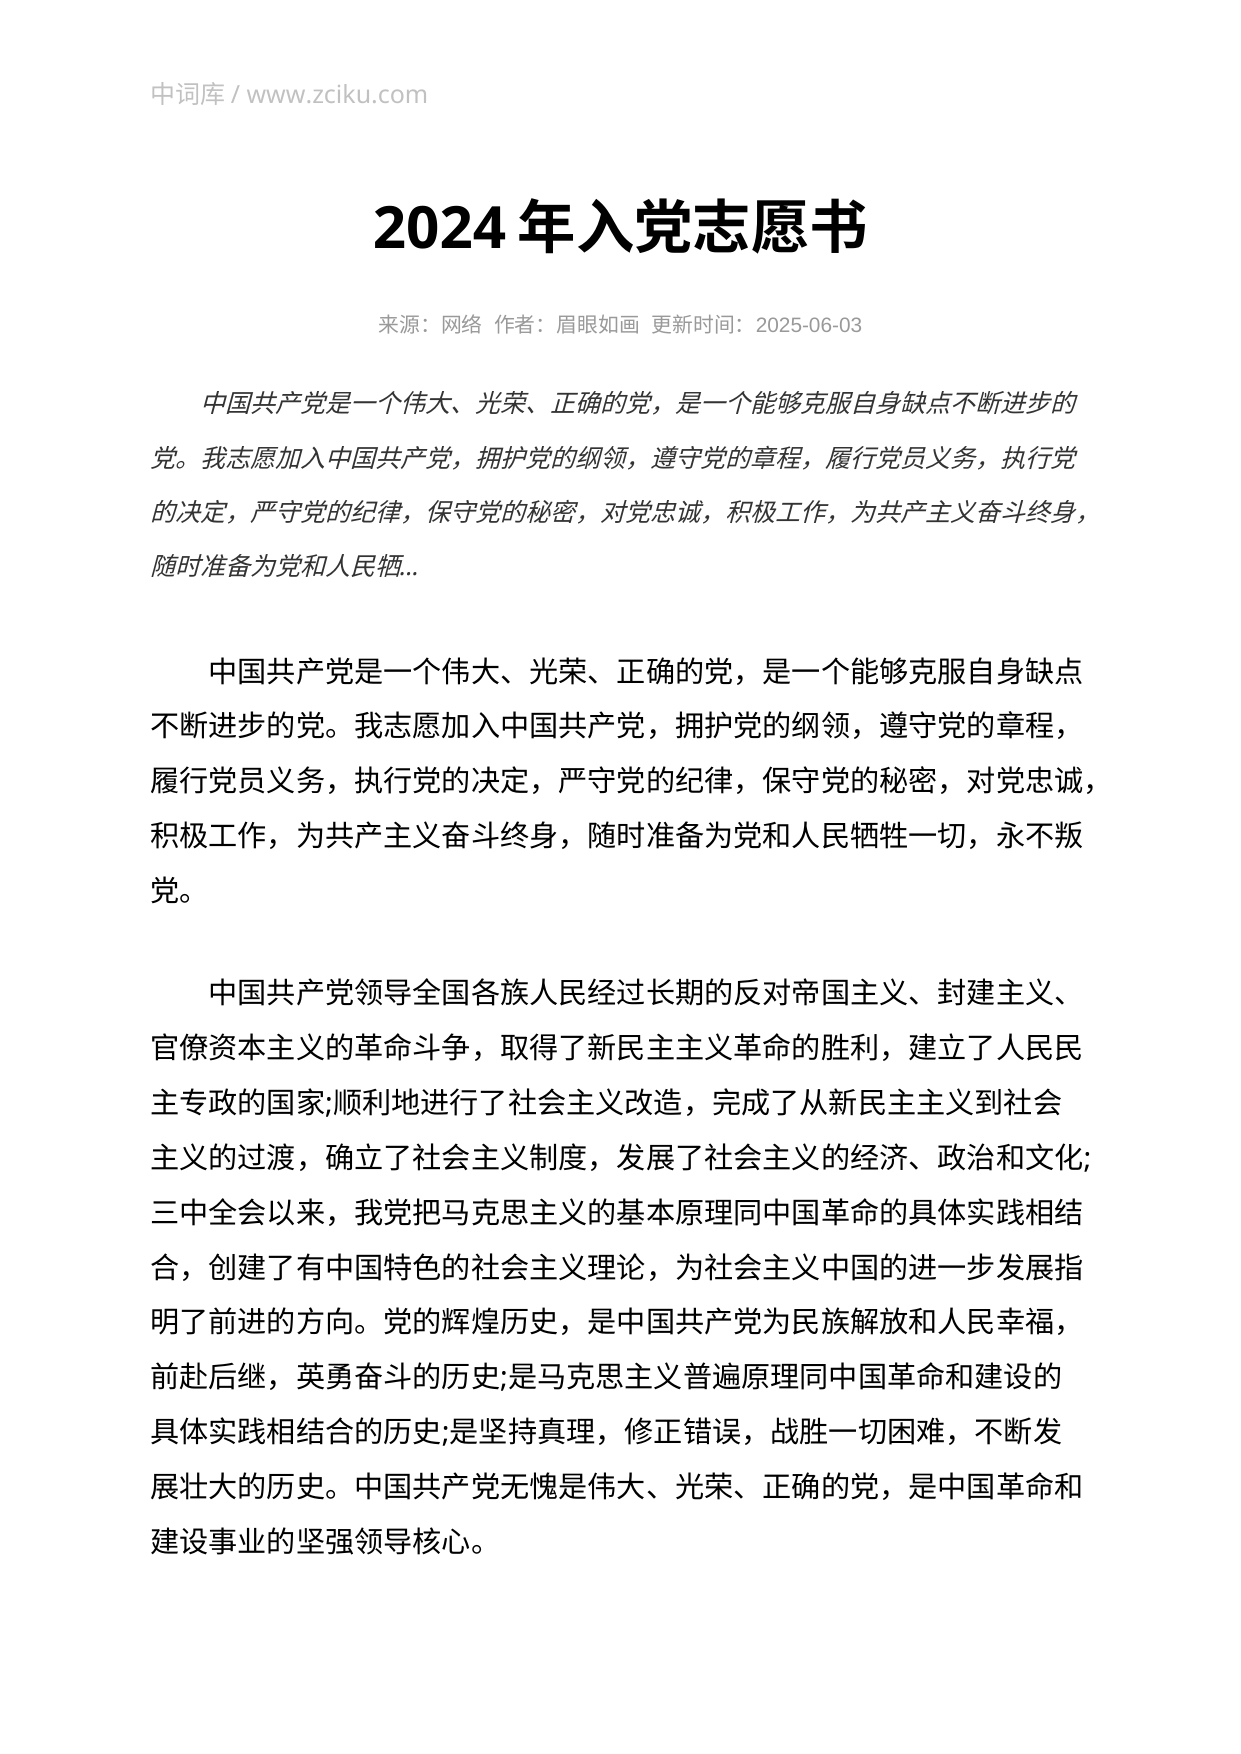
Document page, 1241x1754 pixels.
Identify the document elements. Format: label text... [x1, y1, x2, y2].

text 中国共产党领导全国各族人民经过长期的反对帝国主义、封建主义、官僚资本主义的革命斗争，取得了新民主主义革命的胜利，建立了人民民主专政的国家;顺利地进行了社会主义改造，完成了从新民主主义到社会主义的过渡，确立了社会主义制度，发展了社会主义的经济、政治和文化;三中全会以来，我党把马克思主义的基本原理同中国革命的具体实践相结合，创建了有中国特色的社会主义理论，为社会主义中国的进一步发展指明了前进的方向。党的辉煌历史，是中国共产党为民族解放和人民幸福，前赴后继，英勇奋斗的历史;是马克思主义普遍原理同中国革命和建设的具体实践相结合的历史;是坚持真理，修正错误，战胜一切困难，不断发展壮大的历史。中国共产党无愧是伟大、光荣、正确的党，是中国革命和建设事业的坚强领导核心。 [150, 969, 1090, 1561]
text 来源：网络 作者：眉眼如画 更新时间：2025-06-03 [150, 313, 1090, 337]
text 中国共产党是一个伟大、光荣、正确的党，是一个能够克服自身缺点不断进步的党。我志愿加入中国共产党，拥护党的纲领，遵守党的章程，履行党员义务，执行党的决定，严守党的纪律，保守党的秘密，对党忠诚，积极工作，为共产主义奋斗终身，随时准备为党和人民牺... [150, 384, 1090, 583]
subtitle 2024年入党志愿书 [150, 181, 1090, 266]
text 中国共产党是一个伟大、光荣、正确的党，是一个能够克服自身缺点不断进步的党。我志愿加入中国共产党，拥护党的纲领，遵守党的章程，履行党员义务，执行党的决定，严守党的纪律，保守党的秘密，对党忠诚，积极工作，为共产主义奋斗终身，随时准备为党和人民牺牲一切，永不叛党。 [150, 648, 1090, 910]
